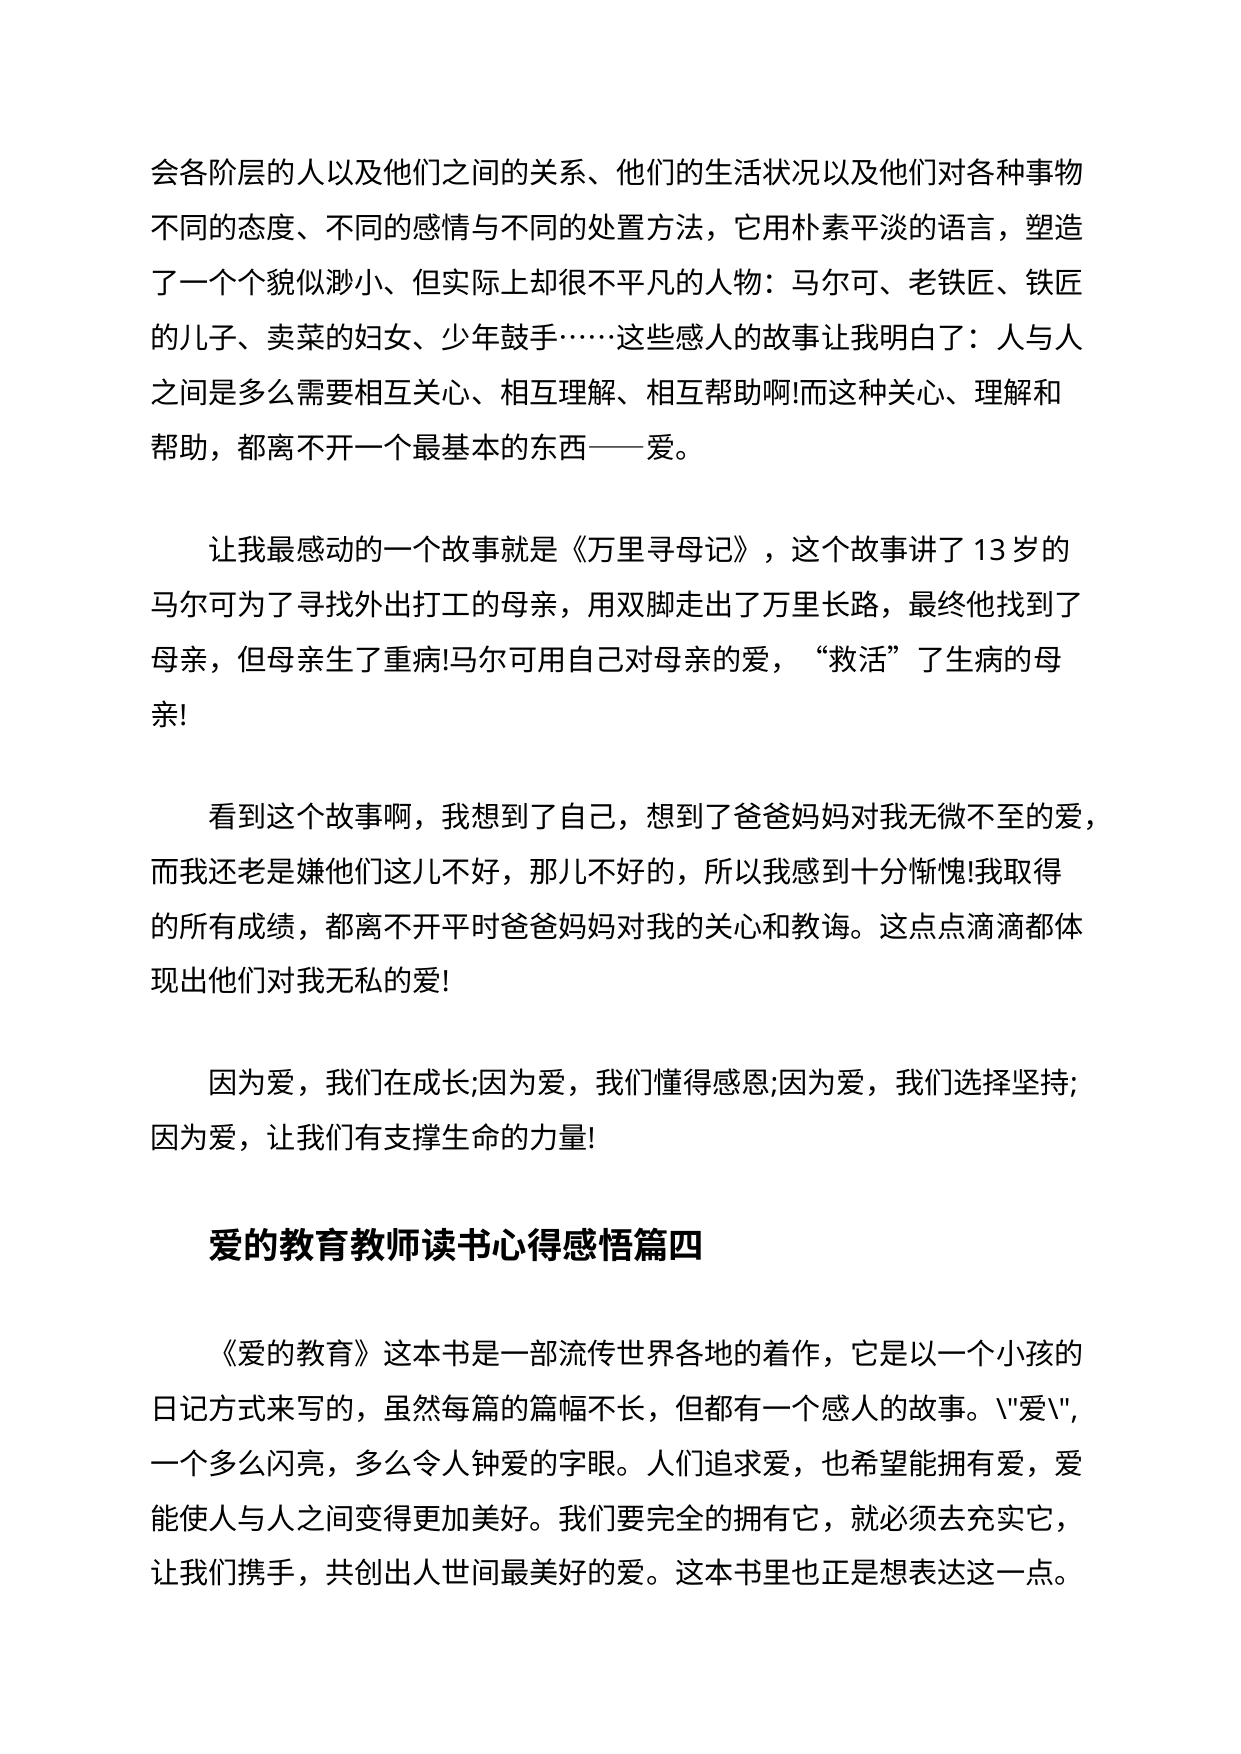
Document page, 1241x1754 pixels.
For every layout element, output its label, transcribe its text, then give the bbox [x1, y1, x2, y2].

text 看到这个故事啊，我想到了自己，想到了爸爸妈妈对我无微不至的爱，而我还老是嫌他们这儿不好，那儿不好的，所以我感到十分惭愧!我取得的所有成绩，都离不开平时爸爸妈妈对我的关心和教诲。这点点滴滴都体现出他们对我无私的爱! [150, 793, 1090, 1000]
text 《爱的教育》这本书是一部流传世界各地的着作，它是以一个小孩的日记方式来写的，虽然每篇的篇幅不长，但都有一个感人的故事。\"爱\",一个多么闪亮，多么令人钟爱的字眼。人们追求爱，也希望能拥有爱，爱能使人与人之间变得更加美好。我们要完全的拥有它，就必须去充实它，让我们携手，共创出人世间最美好的爱。这本书里也正是想表达这一点。 [150, 1330, 1090, 1592]
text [150, 150, 1090, 467]
text 因为爱，我们在成长;因为爱，我们懂得感恩;因为爱，我们选择坚持;因为爱，让我们有支撑生命的力量! [150, 1060, 1090, 1157]
text 让我最感动的一个故事就是《万里寻母记》，这个故事讲了13岁的马尔可为了寻找外出打工的母亲，用双脚走出了万里长路，最终他找到了母亲，但母亲生了重病!马尔可用自己对母亲的爱，“救活”了生病的母亲! [150, 526, 1090, 734]
text 爱的教育教师读书心得感悟篇四 [150, 1217, 1090, 1268]
